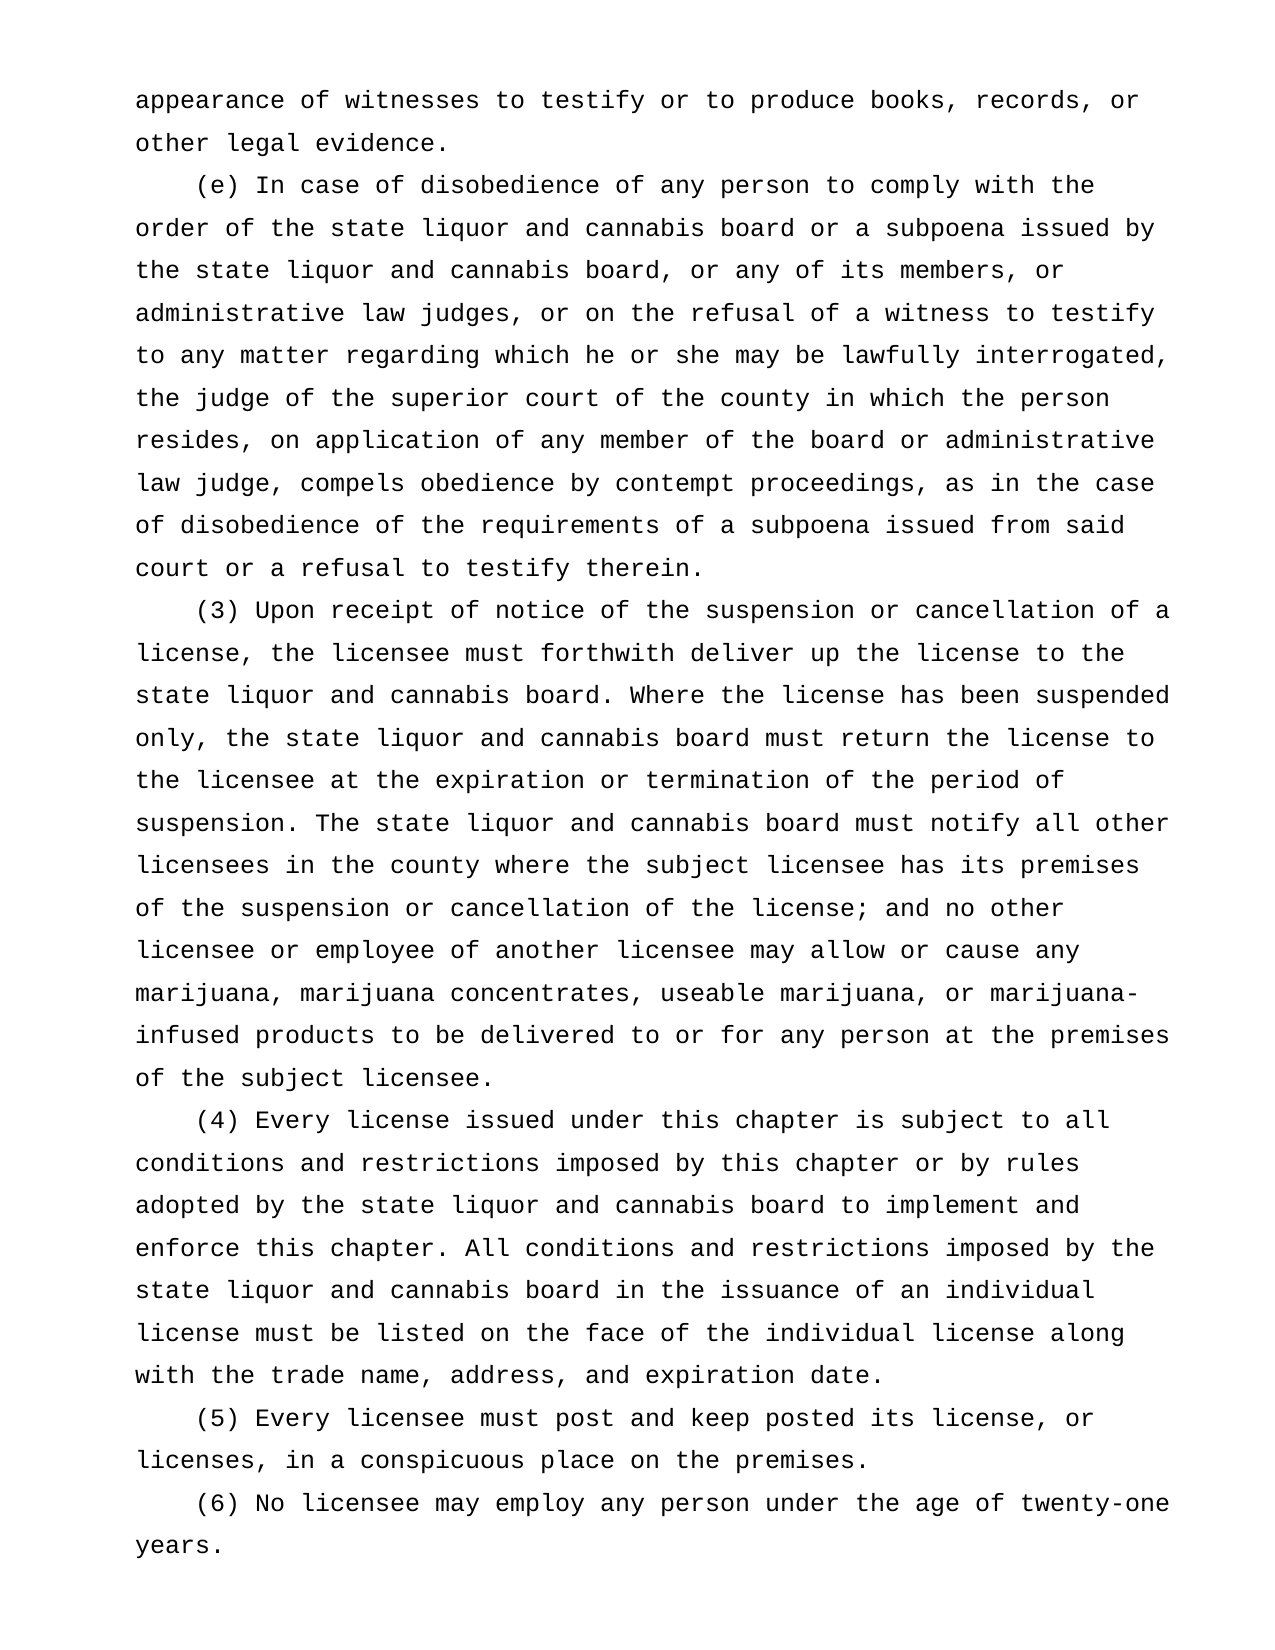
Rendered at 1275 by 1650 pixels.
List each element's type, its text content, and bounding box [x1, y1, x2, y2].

text (6) No licensee may employ any person under the age of twenty-one years. [135, 1477, 1170, 1562]
text (4) Every license issued under this chapter is subject to all conditions and restrictions imposed by this chapter or by rules adopted by the state liquor and cannabis board to implement and enforce this chapter. All conditions and restrictions imposed by the state liquor and cannabis board in the issuance of an individual license must be listed on the face of the individual license along with the trade name, address, and expiration date. [135, 1095, 1170, 1392]
text (e) In case of disobedience of any person to comply with the order of the state liquor and cannabis board or a subpoena issued by the state liquor and cannabis board, or any of its members, or administrative law judges, or on the refusal of a witness to testify to any matter regarding which he or she may be lawfully interrogated, the judge of the superior court of the county in which the person resides, on application of any member of the board or administrative law judge, compels obedience by contempt proceedings, as in the case of disobedience of the requirements of a subpoena issued from said court or a refusal to testify therein. [135, 160, 1170, 585]
text (3) Upon receipt of notice of the suspension or cancellation of a license, the licensee must forthwith deliver up the license to the state liquor and cannabis board. Where the license has been suspended only, the state liquor and cannabis board must return the license to the licensee at the expiration or termination of the period of suspension. The state liquor and cannabis board must notify all other licensees in the county where the subject licensee has its premises of the suspension or cancellation of the license; and no other licensee or employee of another licensee may allow or cause any marijuana, marijuana concentrates, useable marijuana, or marijuana-infused products to be delivered to or for any person at the premises of the subject licensee. [135, 585, 1170, 1095]
text (5) Every licensee must post and keep posted its license, or licenses, in a conspicuous place on the premises. [135, 1392, 1170, 1477]
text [135, 75, 1170, 160]
